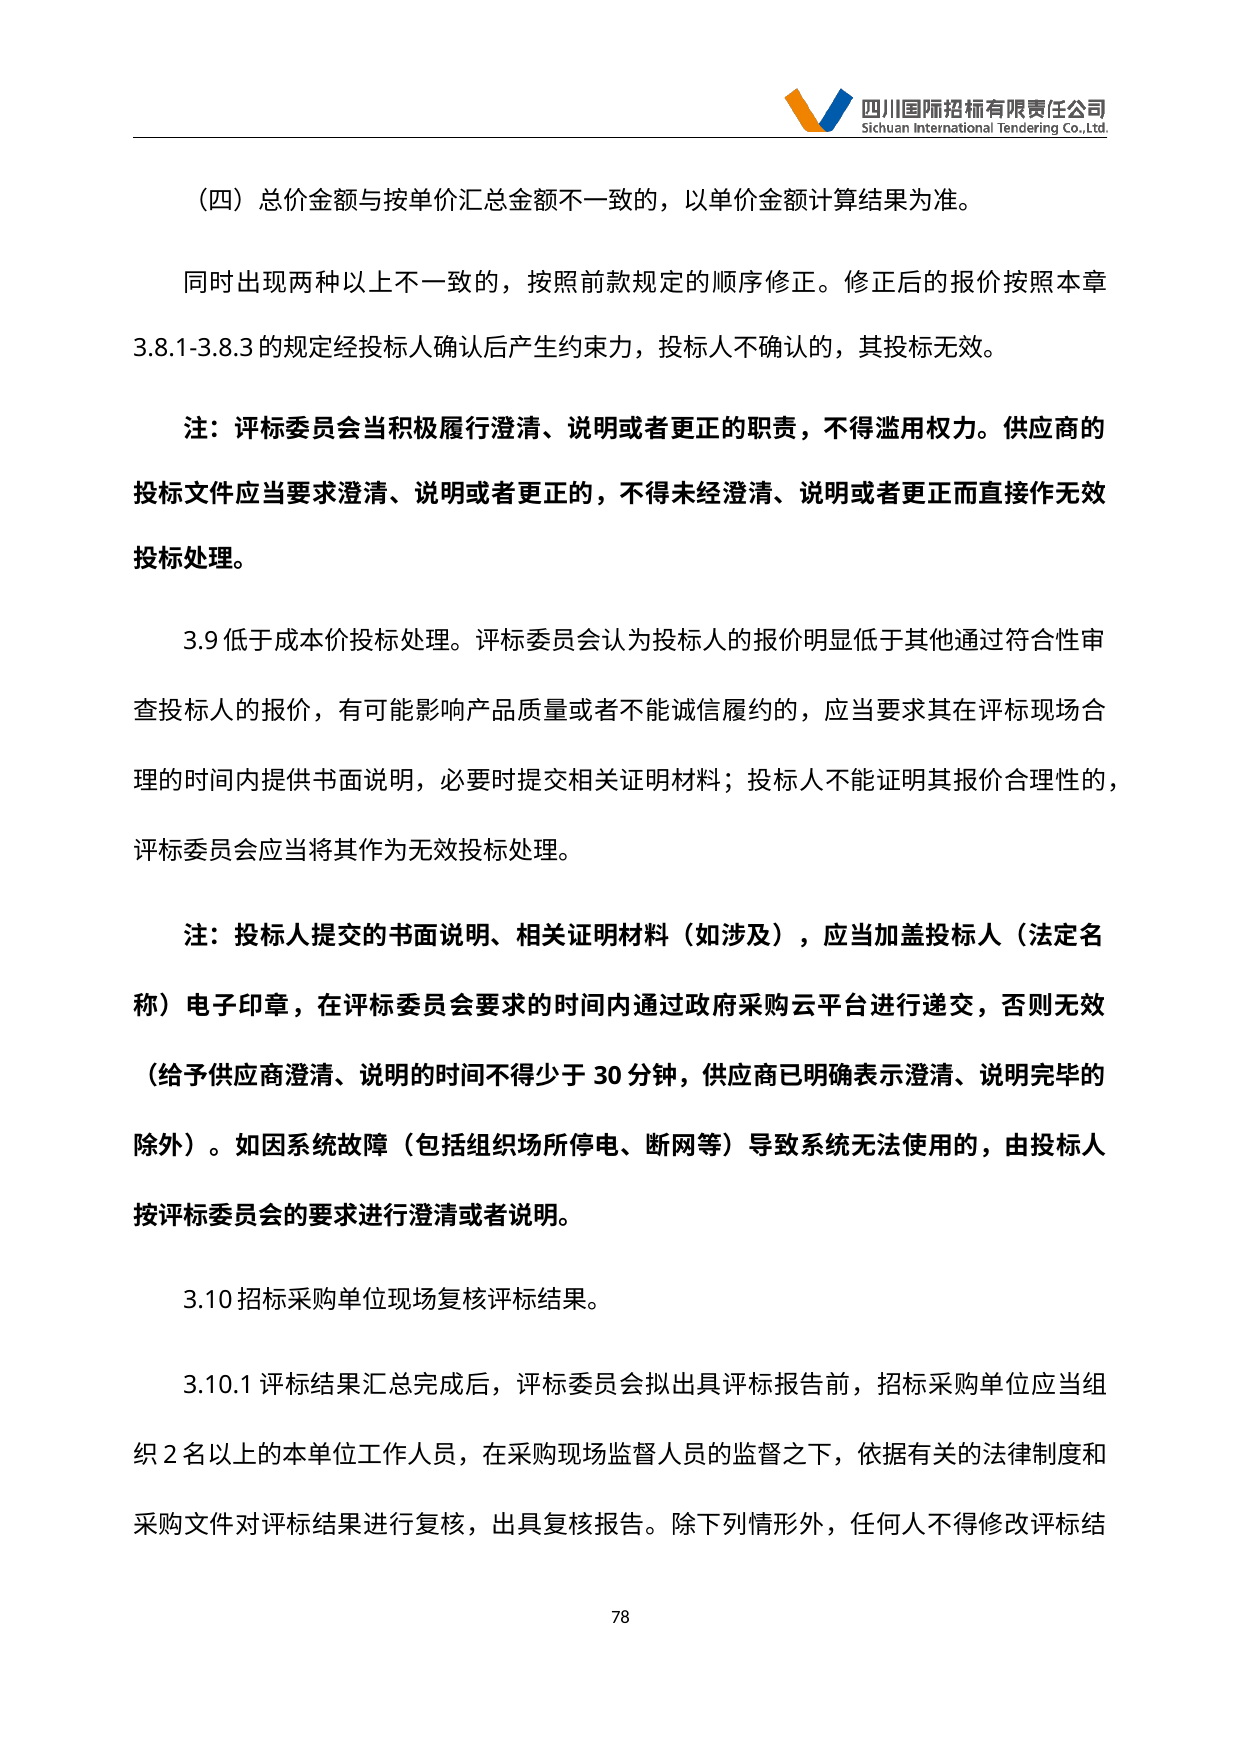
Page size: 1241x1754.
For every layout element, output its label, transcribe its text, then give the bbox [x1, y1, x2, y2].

text 注：投标人提交的书面说明、相关证明材料（如涉及），应当加盖投标人（法定名称）电子印章，在评标委员会要求的时间内通过政府采购云平台进行递交，否则无效（给予供应商澄清、说明的时间不得少于30分钟，供应商已明确表示澄清、说明完毕的除外）。如因系统故障（包括组织场所停电、断网等）导致系统无法使用的，由投标人按评标委员会的要求进行澄清或者说明。 [133, 901, 1107, 1246]
text 同时出现两种以上不一致的，按照前款规定的顺序修正。修正后的报价按照本章3.8.1-3.8.3的规定经投标人确认后产生约束力，投标人不确认的，其投标无效。 [133, 248, 1107, 378]
picture [784, 88, 1108, 135]
text 3.10招标采购单位现场复核评标结果。 [133, 1266, 1107, 1331]
text 注：评标委员会当积极履行澄清、说明或者更正的职责，不得滥用权力。供应商的投标文件应当要求澄清、说明或者更正的，不得未经澄清、说明或者更正而直接作无效投标处理。 [133, 394, 1107, 589]
text （四）总价金额与按单价汇总金额不一致的，以单价金额计算结果为准。 [133, 166, 1107, 231]
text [133, 1350, 1107, 1555]
text 3.9低于成本价投标处理。评标委员会认为投标人的报价明显低于其他通过符合性审查投标人的报价，有可能影响产品质量或者不能诚信履约的，应当要求其在评标现场合理的时间内提供书面说明，必要时提交相关证明材料；投标人不能证明其报价合理性的，评标委员会应当将其作为无效投标处理。 [133, 606, 1107, 881]
